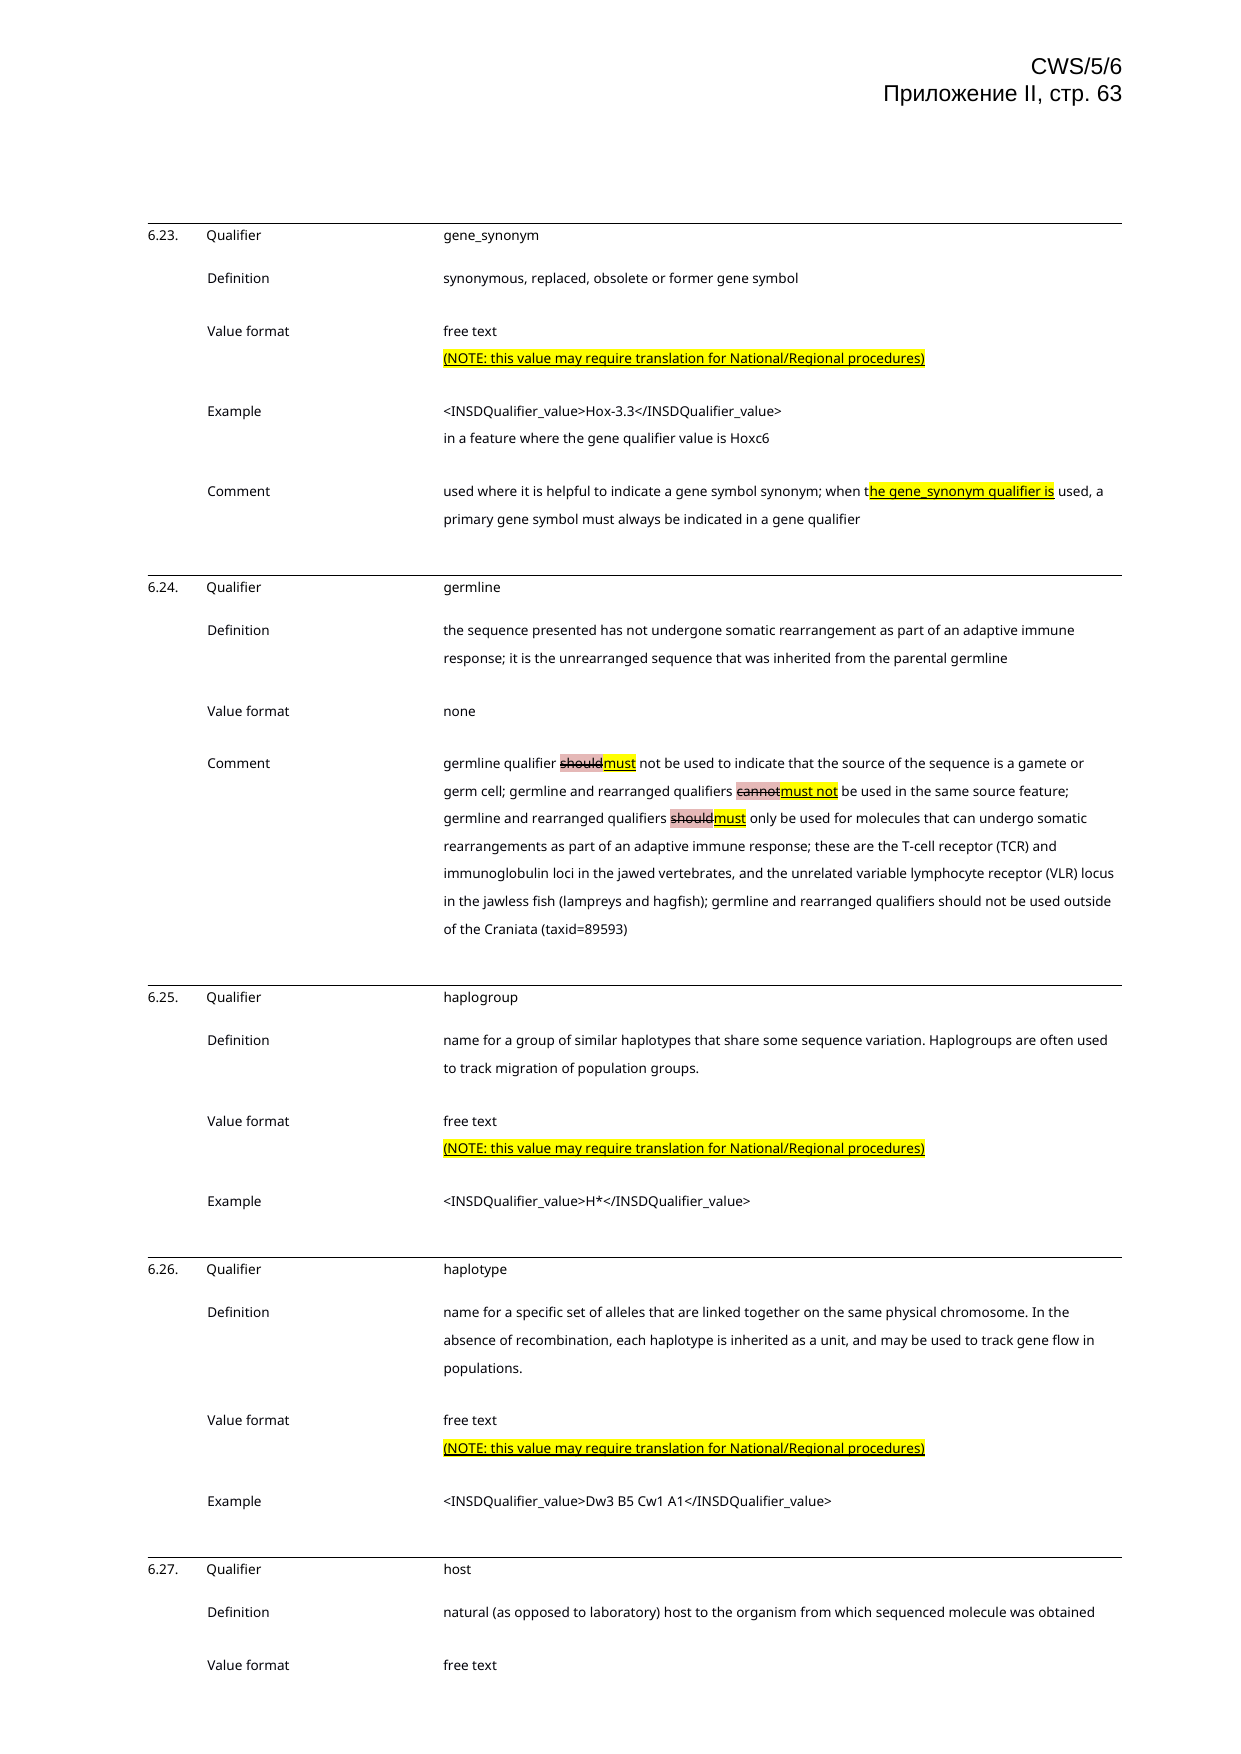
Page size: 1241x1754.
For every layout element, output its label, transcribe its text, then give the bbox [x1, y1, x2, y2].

text Definition natural (as opposed to laboratory) host to the organism from which sequenced molecule was obtained [207, 1603, 1122, 1622]
text Qualifier germline [148, 576, 1122, 596]
text Definition name for a group of similar haplotypes that share some sequence variation. Haplogroups are often used to track migration of population groups. [207, 1031, 1122, 1077]
text Qualifier host [148, 1558, 1122, 1578]
text Example <INSDQualifier_value>Hox-3.3</INSDQualifier_value> [207, 402, 1122, 420]
text Value format free text (NOTE: this value may require translation for National/Regional procedures) [207, 1112, 1122, 1158]
text Value format free text (NOTE: this value may require translation for National/Regional procedures) [207, 322, 1122, 368]
text Definition name for a specific set of alleles that are linked together on the same physical chromosome. In the absence of recombination, each haplotype is inherited as a unit, and may be used to track gene flow in populations. [207, 1303, 1122, 1377]
text Comment used where it is helpful to indicate a gene symbol synonym; when the gene_synonym qualifier is used, a primary gene symbol must always be indicated in a gene qualifier [207, 482, 1122, 528]
text Value format free text (NOTE: this value may require translation for National/Regional procedures) [207, 1656, 1122, 1674]
text Example <INSDQualifier_value>Dw3 B5 Cw1 A1</INSDQualifier_value> [207, 1491, 1122, 1510]
text Qualifier gene_synonym [148, 224, 1122, 244]
text Value format none [207, 701, 1122, 720]
text Qualifier haplogroup [148, 986, 1122, 1006]
text Definition synonymous, replaced, obsolete or former gene symbol [207, 269, 1122, 287]
text Qualifier haplotype [148, 1258, 1122, 1278]
text in a feature where the gene qualifier value is Hoxc6 [443, 429, 1122, 448]
text Value format free text (NOTE: this value may require translation for National/Regional procedures) [207, 1411, 1122, 1457]
text Example <INSDQualifier_value>H*</INSDQualifier_value> [207, 1192, 1122, 1210]
text Definition the sequence presented has not undergone somatic rearrangement as part of an adaptive immune response; it is the unrearranged sequence that was inherited from the parental germline [207, 621, 1122, 667]
text Comment germline qualifier shouldmust not be used to indicate that the source of the sequence is a gamete or germ cell; germline and rearranged qualifiers cannotmust not be used in the same source feature; germline and rearranged qualifiers shouldmust only be used for molecules that can undergo somatic rearrangements as part of an adaptive immune response; these are the T-cell receptor (TCR) and immunoglobulin loci in the jawed vertebrates, and the unrelated variable lymphocyte receptor (VLR) locus in the jawless fish (lampreys and hagfish); germline and rearranged qualifiers should not be used outside of the Craniata (taxid=89593) [207, 754, 1122, 938]
